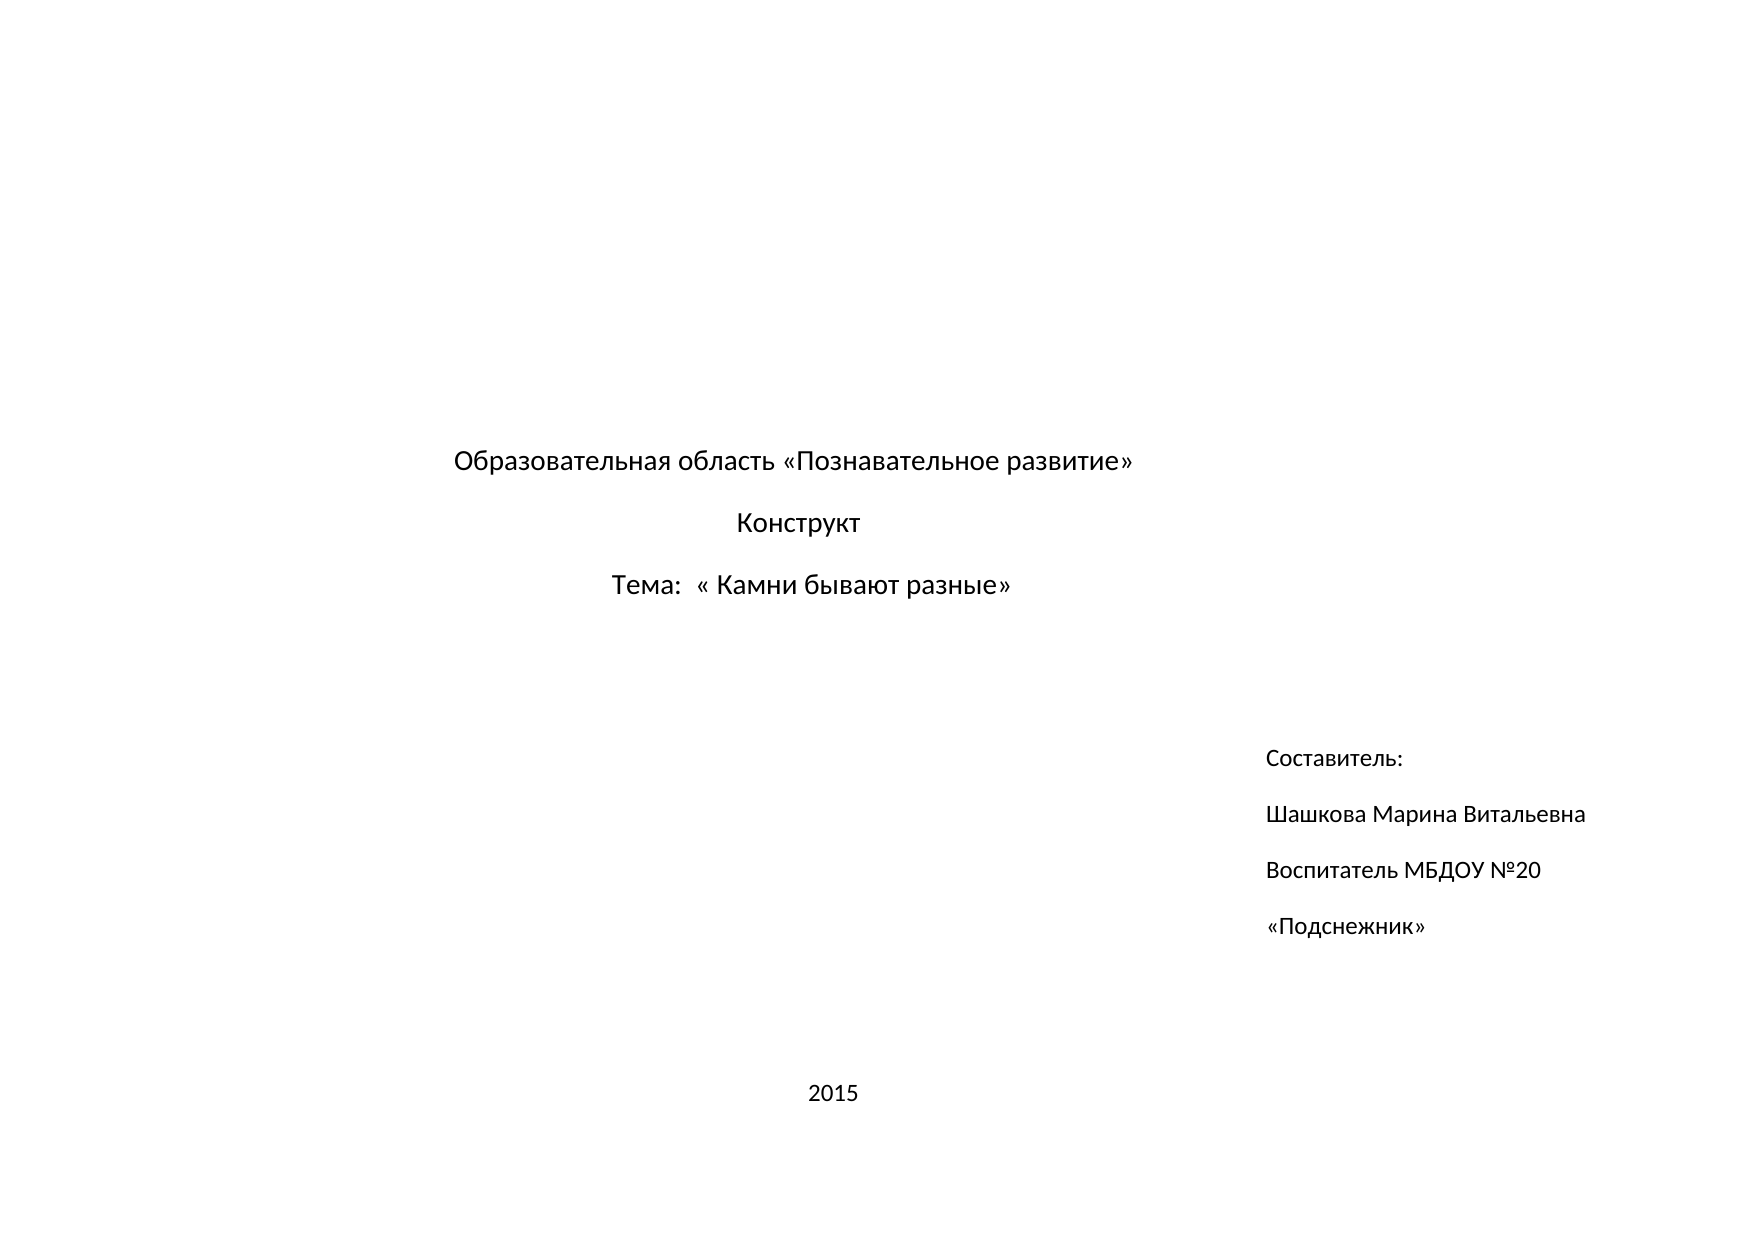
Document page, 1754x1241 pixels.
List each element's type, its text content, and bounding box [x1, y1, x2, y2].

text Шашкова Марина Витальевна [118, 798, 1636, 829]
text Тема: « Камни бывают разные» [118, 566, 1636, 601]
text Образовательная область «Познавательное развитие» [118, 442, 1636, 478]
text Составитель: [118, 742, 1636, 773]
text Конструкт [118, 504, 1636, 540]
text «Подснежник» [118, 910, 1636, 940]
text 2015 [118, 1077, 1636, 1108]
text Воспитатель МБДОУ №20 [118, 854, 1636, 884]
